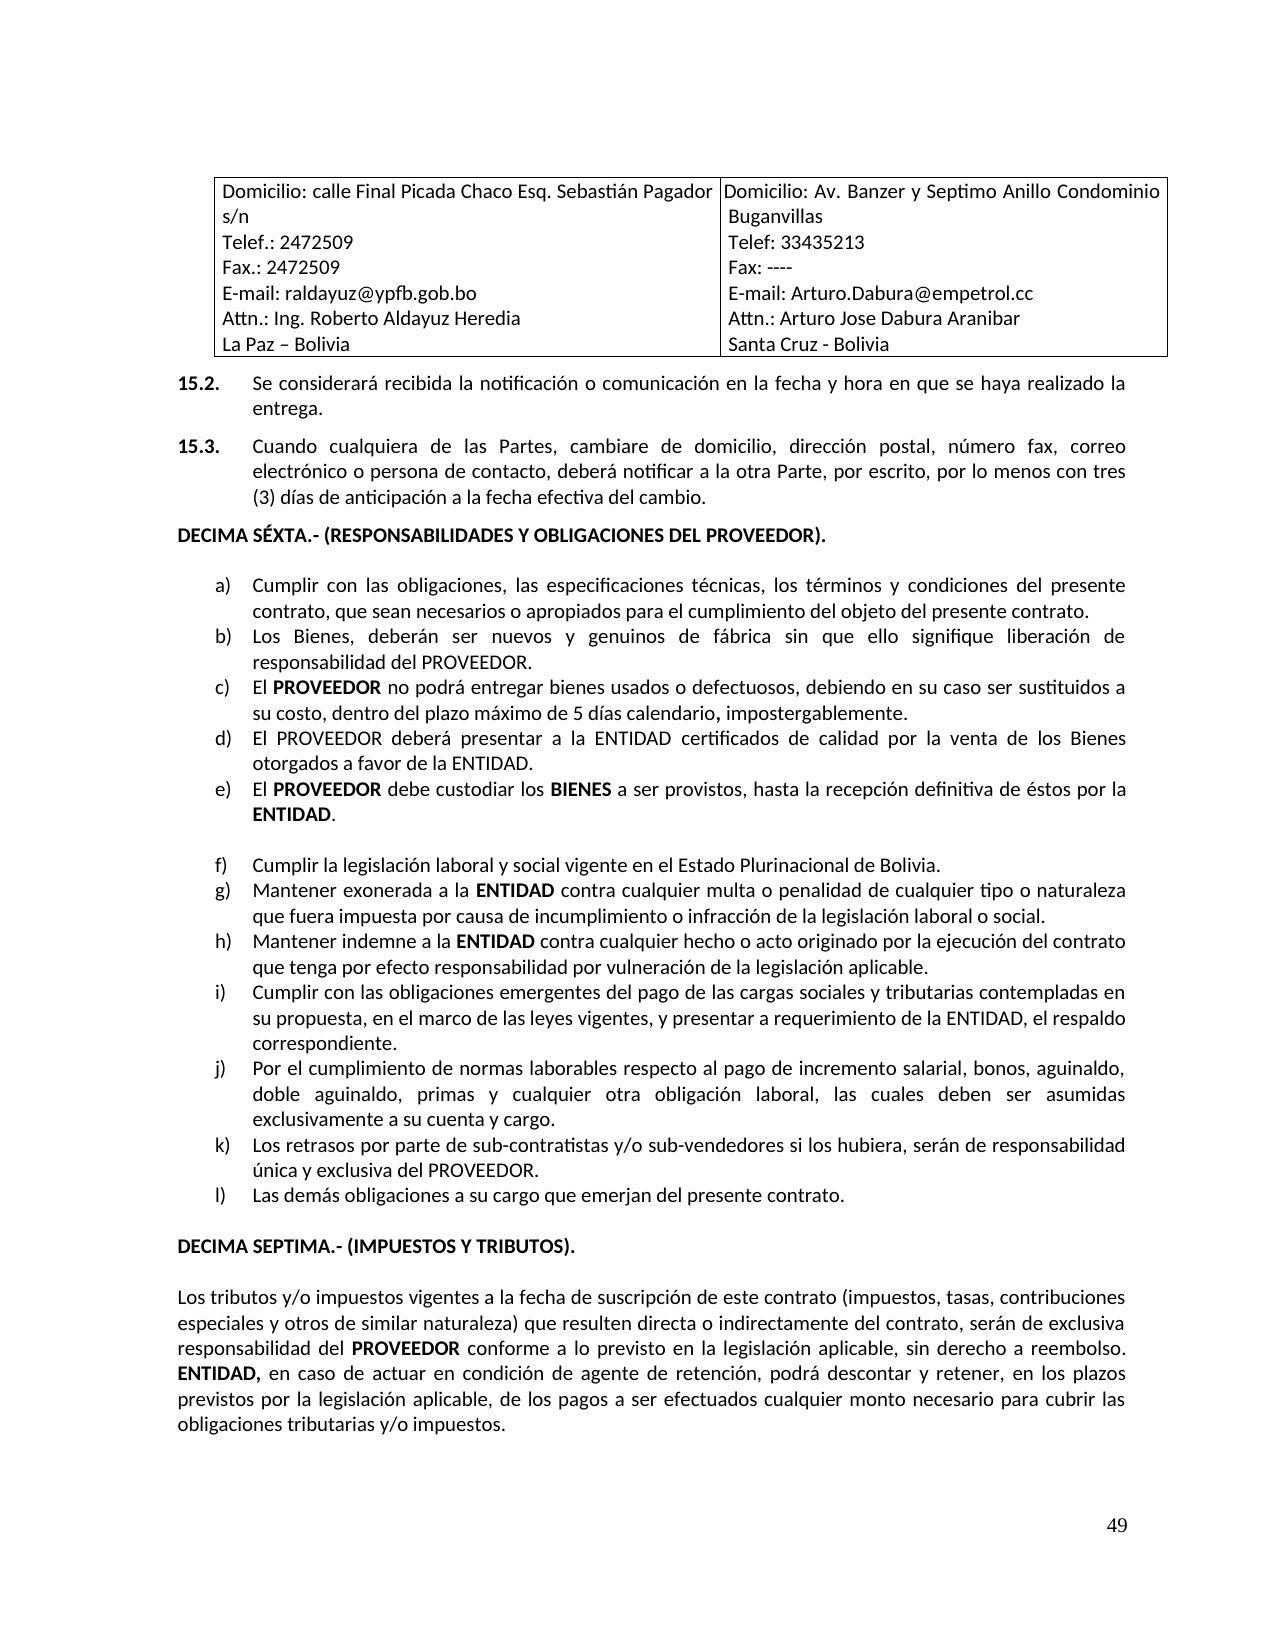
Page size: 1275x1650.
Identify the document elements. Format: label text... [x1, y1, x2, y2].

list El PROVEEDOR debe custodiar los BIENES a ser provistos, hasta la recepción definitiva de éstos por la ENTIDAD. [215, 776, 1127, 827]
list El PROVEEDOR no podrá entregar bienes usados o defectuosos, debiendo en su caso ser sustituidos a su costo, dentro del plazo máximo de 5 días calendario, impostergablemente. [215, 674, 1127, 725]
list Mantener indemne a la ENTIDAD contra cualquier hecho o acto originado por la ejecución del contrato que tenga por efecto responsabilidad por vulneración de la legislación aplicable. [215, 928, 1127, 979]
list Cumplir con las obligaciones emergentes del pago de las cargas sociales y tributarias contempladas en su propuesta, en el marco de las leyes vigentes, y presentar a requerimiento de la ENTIDAD, el respaldo correspondiente. [215, 979, 1127, 1056]
list Cumplir la legislación laboral y social vigente en el Estado Plurinacional de Bolivia. [215, 852, 1127, 878]
list Por el cumplimiento de normas laborables respecto al pago de incremento salarial, bonos, aguinaldo, doble aguinaldo, primas y cualquier otra obligación laboral, las cuales deben ser asumidas exclusivamente a su cuenta y cargo. [215, 1056, 1127, 1132]
list Mantener exonerada a la ENTIDAD contra cualquier multa o penalidad de cualquier tipo o naturaleza que fuera impuesta por causa de incumplimiento o infracción de la legislación laboral o social. [215, 878, 1127, 928]
table_cell Domicilio: calle Final Picada Chaco Esq. Sebastián Pagador s/n Telef.: 2472509 Fax.: 2472509 E-mail: raldayuz@ypfb.gob.bo Attn.: Ing. Roberto Aldayuz Heredia La Paz – Bolivia [215, 178, 720, 356]
text DECIMA SEPTIMA.- (IMPUESTOS Y TRIBUTOS). [177, 1233, 1127, 1259]
list Los Bienes, deberán ser nuevos y genuinos de fábrica sin que ello signifique liberación de responsabilidad del PROVEEDOR. [215, 623, 1127, 674]
text 15.2. Se considerará recibida la notificación o comunicación en la fecha y hora en que se haya realizado la entrega. [177, 370, 1127, 421]
text DECIMA SÉXTA.- (RESPONSABILIDADES Y OBLIGACIONES DEL PROVEEDOR). [177, 522, 1127, 547]
list Cumplir con las obligaciones, las especificaciones técnicas, los términos y condiciones del presente contrato, que sean necesarios o apropiados para el cumplimiento del objeto del presente contrato. [215, 573, 1127, 623]
table_cell Domicilio: Av. Banzer y Septimo Anillo Condominio Buganvillas Telef: 33435213 Fax: ---- E-mail: Arturo.Dabura@empetrol.cc Attn.: Arturo Jose Dabura Aranibar Santa Cruz - Bolivia [721, 178, 1167, 356]
text Los tributos y/o impuestos vigentes a la fecha de suscripción de este contrato (impuestos, tasas, contribuciones especiales y otros de similar naturaleza) que resulten directa o indirectamente del contrato, serán de exclusiva responsabilidad del PROVEEDOR conforme a lo previsto en la legislación aplicable, sin derecho a reembolso. ENTIDAD, en caso de actuar en condición de agente de retención, podrá descontar y retener, en los plazos previstos por la legislación aplicable, de los pagos a ser efectuados cualquier monto necesario para cubrir las obligaciones tributarias y/o impuestos. [177, 1284, 1127, 1437]
list El PROVEEDOR deberá presentar a la ENTIDAD certificados de calidad por la venta de los Bienes otorgados a favor de la ENTIDAD. [215, 725, 1127, 776]
list Las demás obligaciones a su cargo que emerjan del presente contrato. [215, 1183, 1127, 1208]
text 15.3. Cuando cualquiera de las Partes, cambiare de domicilio, dirección postal, número fax, correo electrónico o persona de contacto, deberá notificar a la otra Parte, por escrito, por lo menos con tres (3) días de anticipación a la fecha efectiva del cambio. [177, 433, 1127, 509]
list Los retrasos por parte de sub-contratistas y/o sub-vendedores si los hubiera, serán de responsabilidad única y exclusiva del PROVEEDOR. [215, 1132, 1127, 1183]
